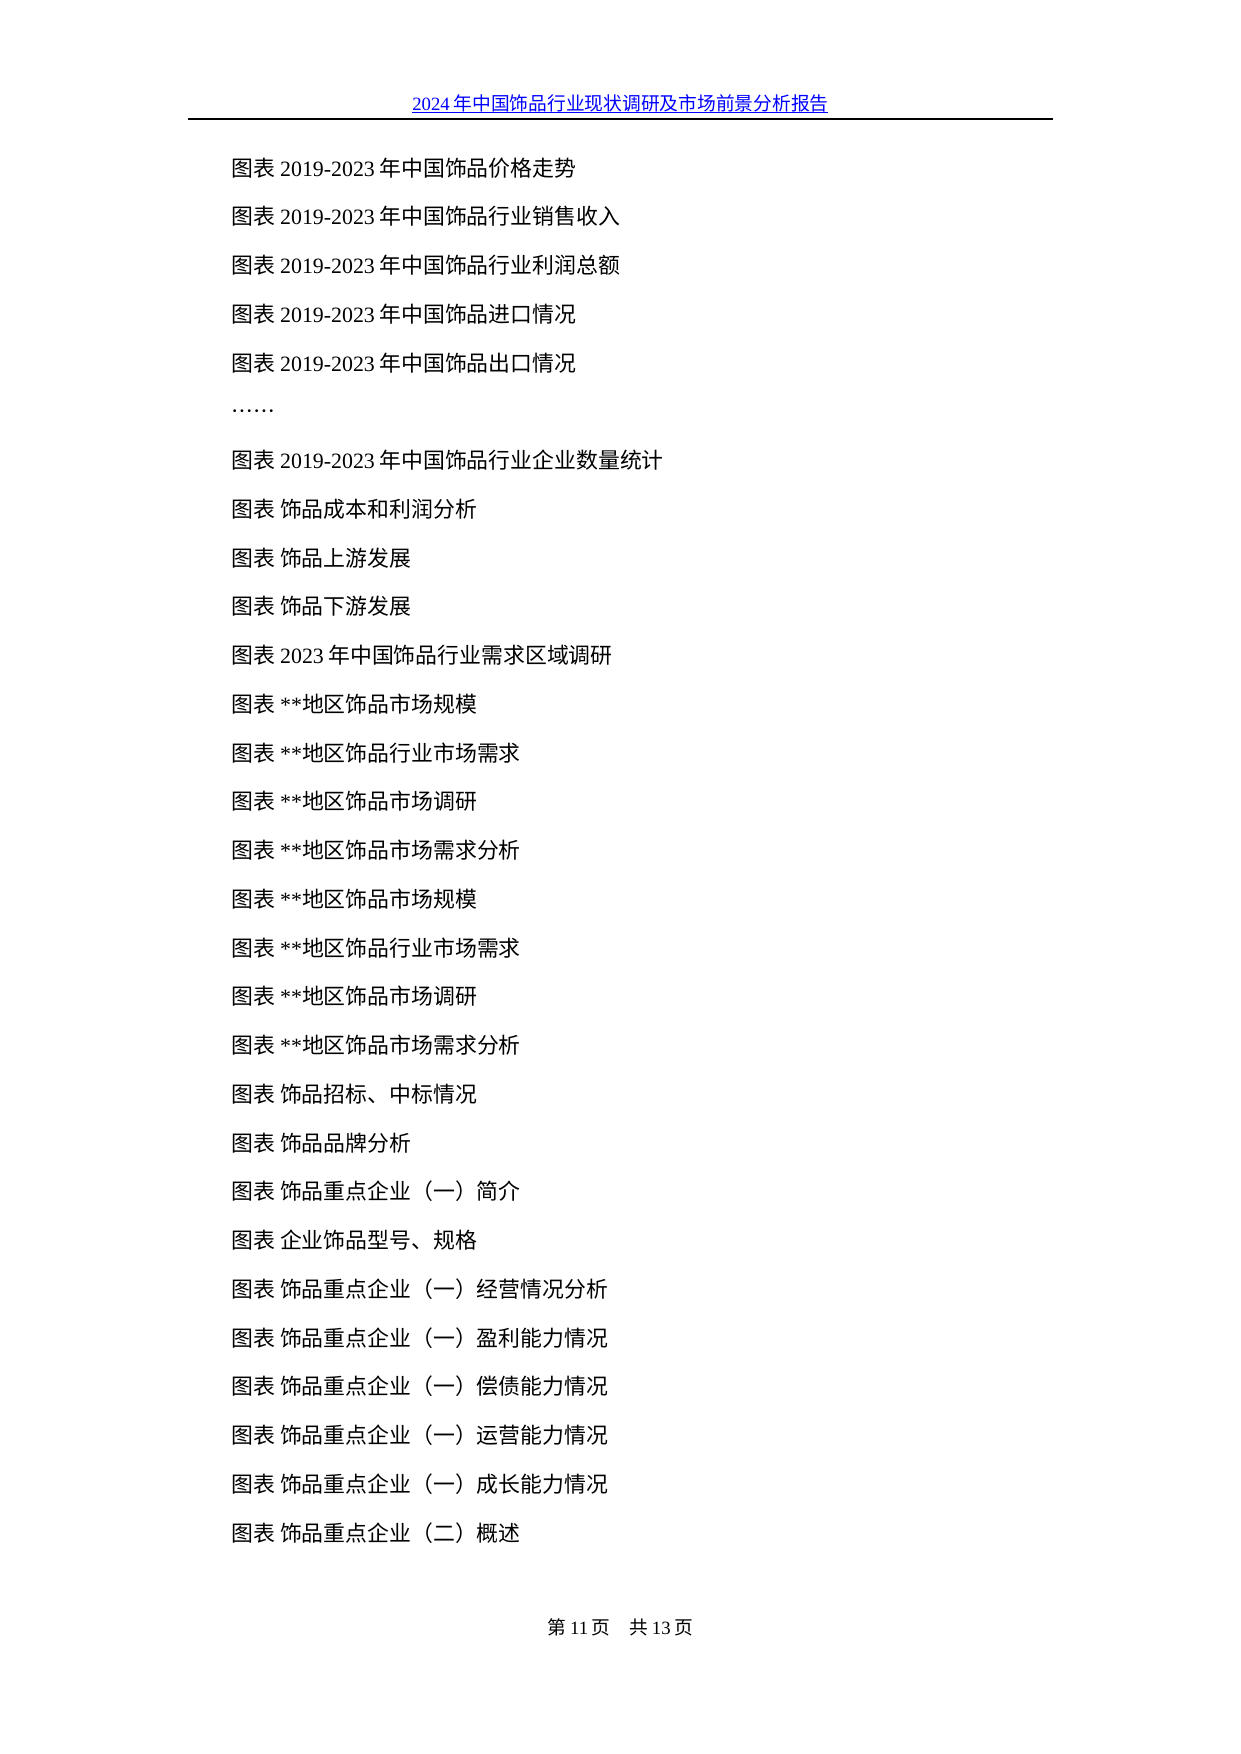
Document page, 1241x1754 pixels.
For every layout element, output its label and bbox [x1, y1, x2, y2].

text [187, 150, 1053, 1548]
